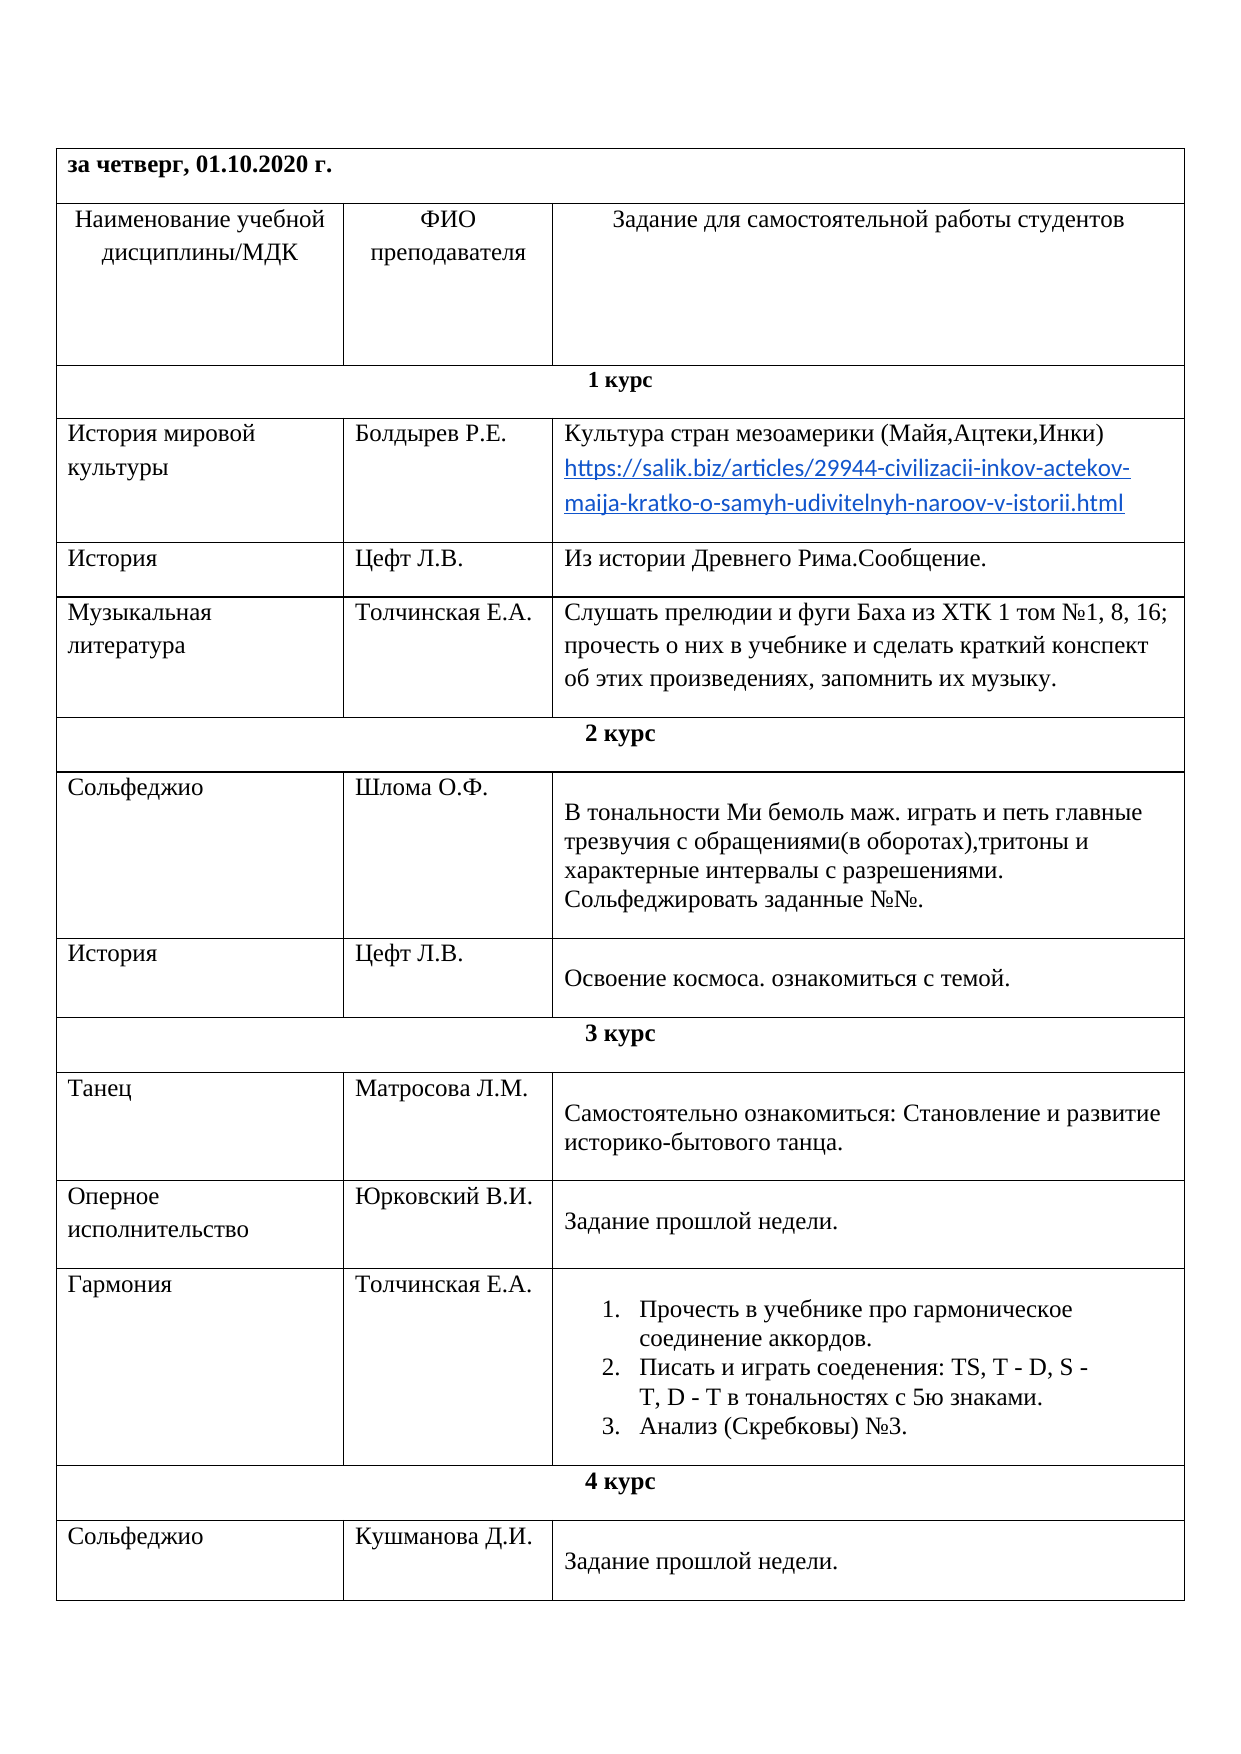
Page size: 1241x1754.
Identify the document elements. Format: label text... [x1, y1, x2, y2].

table_cell Наименование учебной дисциплины/МДК [57, 204, 343, 365]
table_cell Толчинская Е.А. [344, 1269, 552, 1465]
table_cell 1 курс [57, 366, 1184, 417]
table_header за четверг, 01.10.2020 г. [57, 149, 1184, 203]
table_cell Самостоятельно ознакомиться: Становление и развитие историко-бытового танца. [553, 1073, 1184, 1180]
table_cell Прочесть в учебнике про гармоническое соединение аккордов. Писать и играть соеденения: TS, T - D, S - T, D - T в тональностях с 5ю знаками. Анализ (Скребковы) №3. [553, 1269, 1184, 1465]
table_cell История [57, 543, 343, 596]
table_cell Кушманова Д.И. [344, 1521, 552, 1600]
table_cell В тональности Ми бемоль маж. играть и петь главные трезвучия с обращениями(в оборотах),тритоны и характерные интервалы с разрешениями. Сольфеджировать заданные №№. [553, 773, 1184, 937]
table_cell Сольфеджио [57, 1521, 343, 1600]
table_cell Болдырев Р.Е. [344, 419, 552, 542]
table_cell Культура стран мезоамерики (Майя,Ацтеки,Инки) https://salik.biz/articles/29944-civilizacii-inkov-actekov-maija-kratko-o-samyh-udivitelnyh-naroov-v-istorii.html [553, 419, 1184, 542]
table_cell Слушать прелюдии и фуги Баха из ХТК 1 том №1, 8, 16; прочесть о них в учебнике и сделать краткий конспект об этих произведениях, запомнить их музыку. [553, 598, 1184, 717]
table_cell Юрковский В.И. [344, 1181, 552, 1268]
table_cell Задание прошлой недели. [553, 1181, 1184, 1268]
table_cell Из истории Древнего Рима.Сообщение. [553, 543, 1184, 596]
table_cell Танец [57, 1073, 343, 1180]
table_cell Гармония [57, 1269, 343, 1465]
table_cell Цефт Л.В. [344, 939, 552, 1017]
table_cell Цефт Л.В. [344, 543, 552, 596]
table_cell Задание для самостоятельной работы студентов [553, 204, 1184, 365]
table_cell 3 курс [57, 1018, 1184, 1072]
table_cell Музыкальная литература [57, 598, 343, 717]
table_cell 2 курс [57, 718, 1184, 771]
table_cell Сольфеджио [57, 773, 343, 937]
table_cell Шлома О.Ф. [344, 773, 552, 937]
table_cell Толчинская Е.А. [344, 598, 552, 717]
table_cell История мировой культуры [57, 419, 343, 542]
table_cell Освоение космоса. ознакомиться с темой. [553, 939, 1184, 1017]
table_cell ФИО преподавателя [344, 204, 552, 365]
table_cell Задание прошлой недели. [553, 1521, 1184, 1600]
table_cell Матросова Л.М. [344, 1073, 552, 1180]
table_cell 4 курс [57, 1466, 1184, 1520]
table_cell Оперное исполнительство [57, 1181, 343, 1268]
table_cell История [57, 939, 343, 1017]
